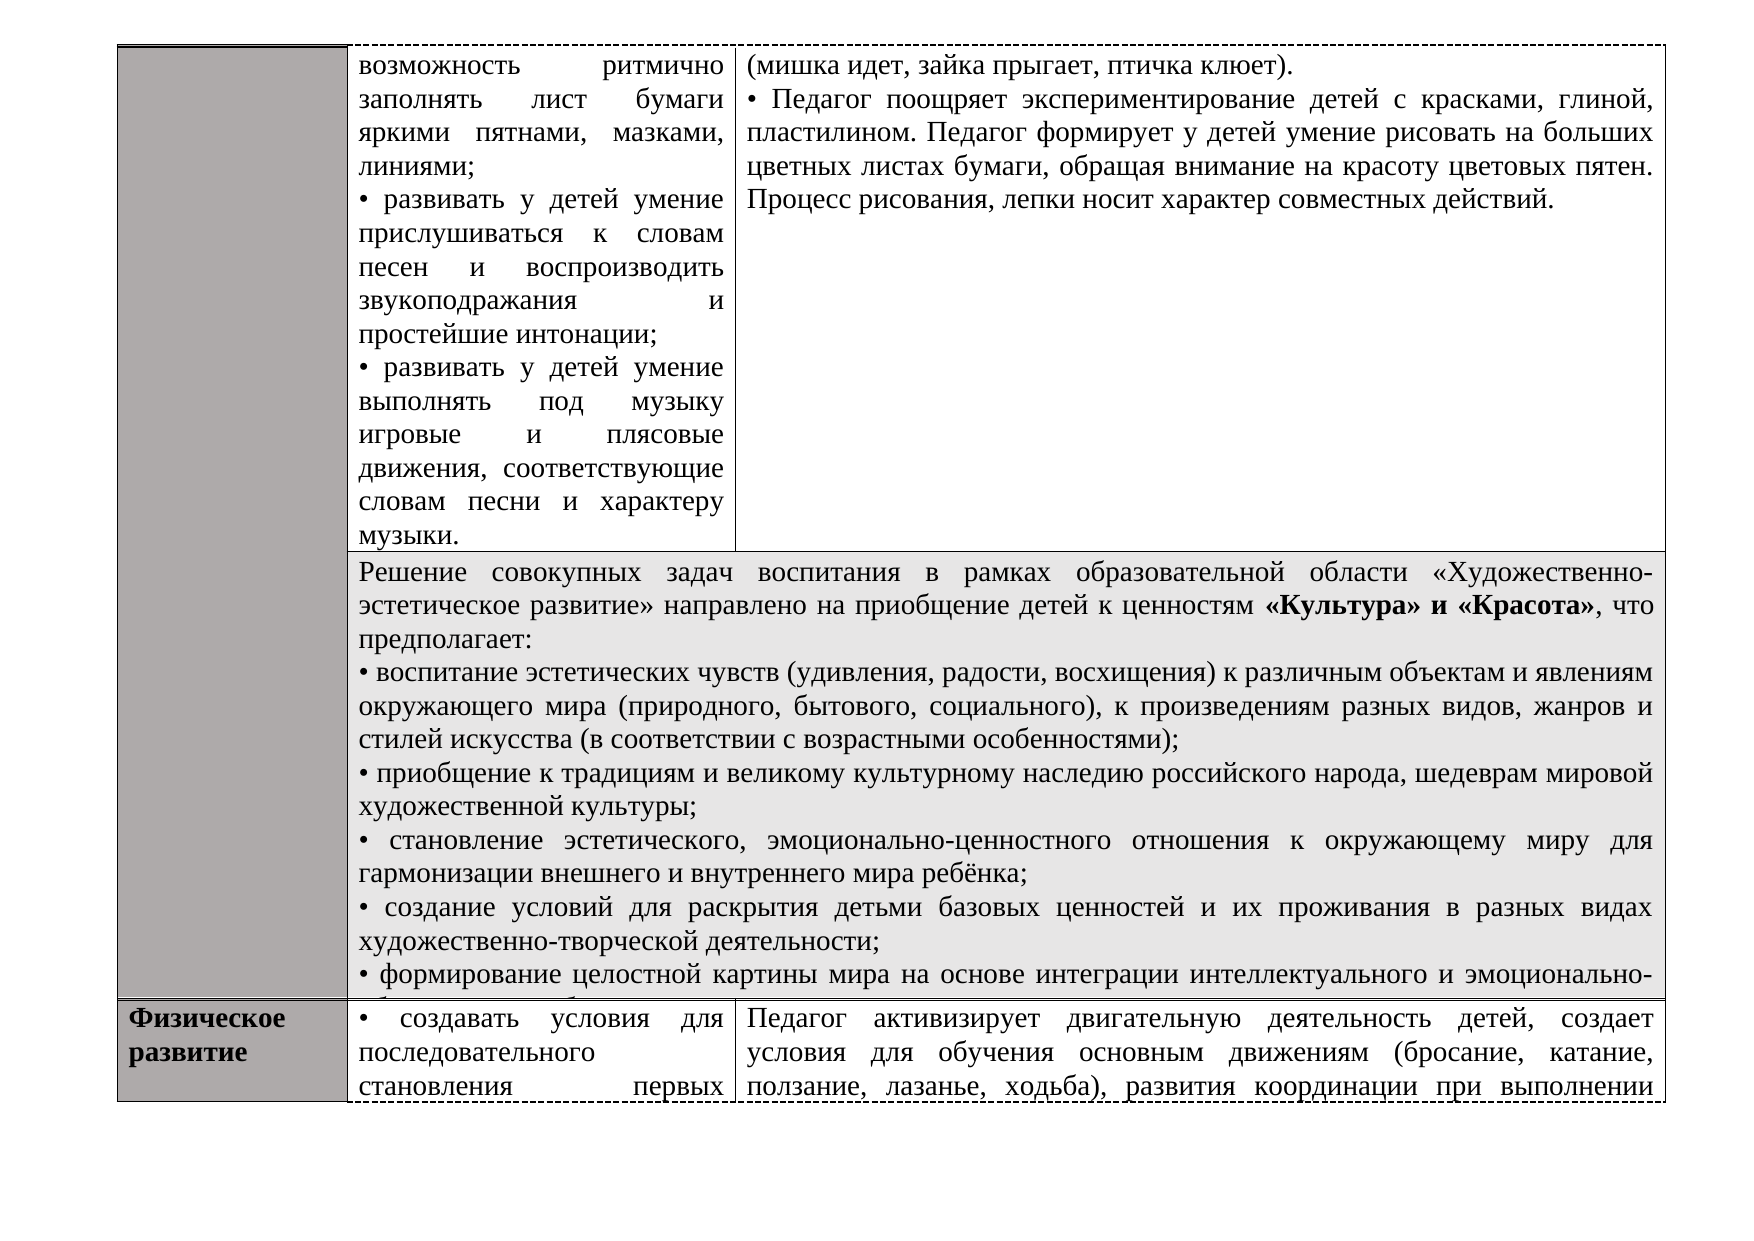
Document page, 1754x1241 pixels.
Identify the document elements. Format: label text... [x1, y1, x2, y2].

table_cell Физическое развитие [118, 1001, 347, 1101]
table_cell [736, 1001, 1665, 1101]
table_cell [348, 44, 735, 551]
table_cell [735, 44, 1665, 551]
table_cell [348, 1001, 735, 1101]
table_cell Решение совокупных задач воспитания в рамках образовательной области «Художественно-эстетическое развитие» направлено на приобщение детей к ценностям «Культура» и «Красота», что предполагает: • воспитание эстетических чувств (удивления, радости, восхищения) к различным объектам и явлениям окружающего мира (природного, бытового, социального), к произведениям разных видов, жанров и стилей искусства (в соответствии с возрастными особенностями); • приобщение к традициям и великому культурному наследию российского народа, шедеврам мировой художественной культуры; • становление эстетического, эмоционально-ценностного отношения к окружающему миру для гармонизации внешнего и внутреннего мира ребёнка; • создание условий для раскрытия детьми базовых ценностей и их проживания в разных видах художественно-творческой деятельности; • формирование целостной картины мира на основе интеграции интеллектуального и эмоционально-образного способов его освоения детьми; • создание условий для выявления, развития и реализации творческого потенциала каждого ребёнка с учётом его индивидуальности, поддержка его готовности к творческой самореализации и сотворчеству с другими людьми (детьми и взрослыми). [348, 552, 1665, 997]
